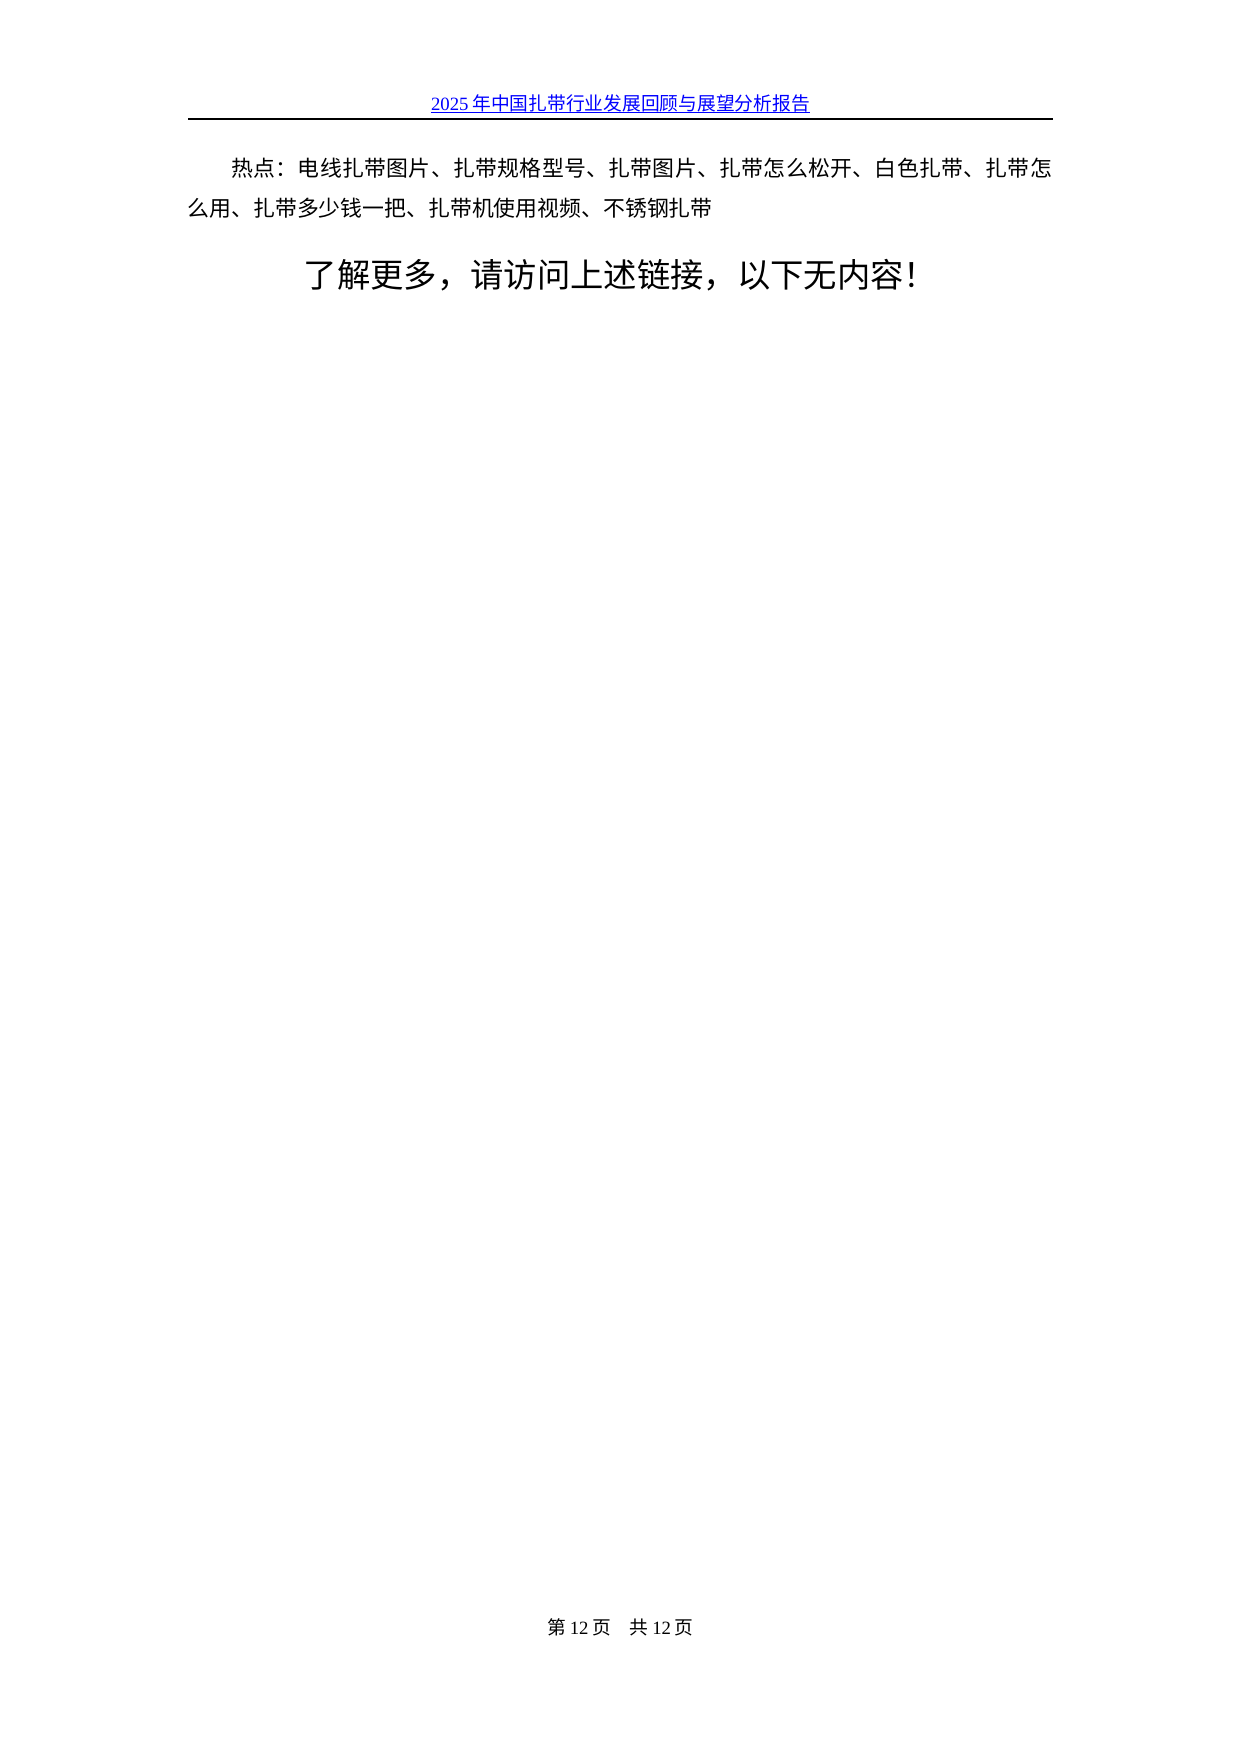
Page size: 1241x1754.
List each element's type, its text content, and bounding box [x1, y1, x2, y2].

title 了解更多，请访问上述链接，以下无内容！ [187, 241, 1053, 306]
text 热点：电线扎带图片、扎带规格型号、扎带图片、扎带怎么松开、白色扎带、扎带怎么用、扎带多少钱一把、扎带机使用视频、不锈钢扎带 [187, 150, 1053, 223]
